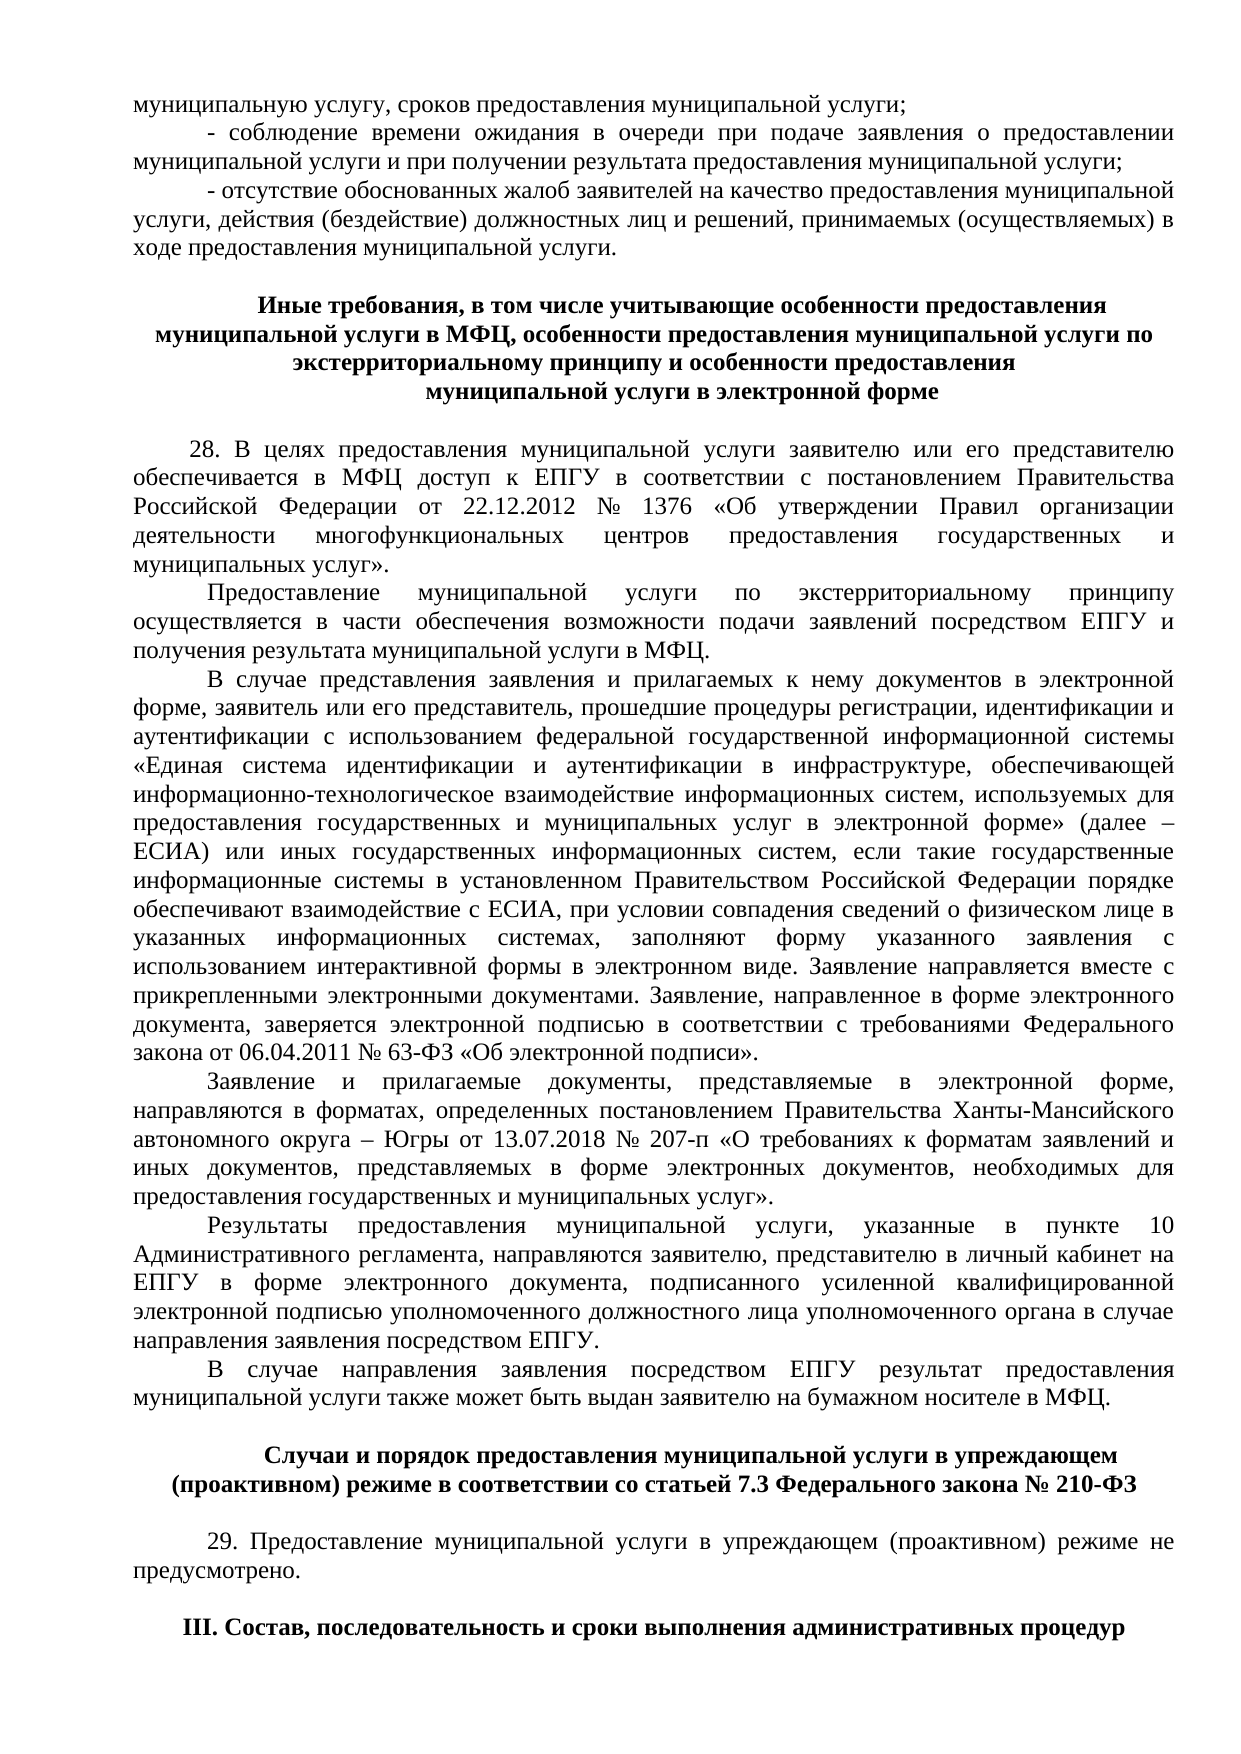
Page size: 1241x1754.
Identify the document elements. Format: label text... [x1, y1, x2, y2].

text 29. Предоставление муниципальной услуги в упреждающем (проактивном) режиме не предусмотрено. [133, 1526, 1175, 1584]
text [133, 89, 1175, 117]
text - отсутствие обоснованных жалоб заявителей на качество предоставления муниципальной услуги, действия (бездействие) должностных лиц и решений, принимаемых (осуществляемых) в ходе предоставления муниципальной услуги. [133, 175, 1175, 261]
text В случае направления заявления посредством ЕПГУ результат предоставления муниципальной услуги также может быть выдан заявителю на бумажном носителе в МФЦ. [133, 1354, 1175, 1411]
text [133, 1612, 1175, 1641]
text Результаты предоставления муниципальной услуги, указанные в пункте 10 Административного регламента, направляются заявителю, представителю в личный кабинет на ЕПГУ в форме электронного документа, подписанного усиленной квалифицированной электронной подписью уполномоченного должностного лица уполномоченного органа в случае направления заявления посредством ЕПГУ. [133, 1210, 1175, 1354]
text Случаи и порядок предоставления муниципальной услуги в упреждающем (проактивном) режиме в соответствии со статьей 7.3 Федерального закона № 210-ФЗ [133, 1440, 1175, 1497]
text 28. В целях предоставления муниципальной услуги заявителю или его представителю обеспечивается в МФЦ доступ к ЕПГУ в соответствии с постановлением Правительства Российской Федерации от 22.12.2012 № 1376 «Об утверждении Правил организации деятельности многофункциональных центров предоставления государственных и муниципальных услуг». [133, 434, 1175, 577]
text - соблюдение времени ожидания в очереди при подаче заявления о предоставлении муниципальной услуги и при получении результата предоставления муниципальной услуги; [133, 117, 1175, 175]
text муниципальной услуги в электронной форме [133, 376, 1175, 405]
text Заявление и прилагаемые документы, представляемые в электронной форме, направляются в форматах, определенных постановлением Правительства Ханты-Мансийского автономного округа – Югры от 13.07.2018 № 207-п «О требованиях к форматам заявлений и иных документов, представляемых в форме электронных документов, необходимых для предоставления государственных и муниципальных услуг». [133, 1066, 1175, 1210]
text Иные требования, в том числе учитывающие особенности предоставления муниципальной услуги в МФЦ, особенности предоставления муниципальной услуги по экстерриториальному принципу и особенности предоставления [133, 290, 1175, 376]
text В случае представления заявления и прилагаемых к нему документов в электронной форме, заявитель или его представитель, прошедшие процедуры регистрации, идентификации и аутентификации с использованием федеральной государственной информационной системы «Единая система идентификации и аутентификации в инфраструктуре, обеспечивающей информационно-технологическое взаимодействие информационных систем, используемых для предоставления государственных и муниципальных услуг в электронной форме» (далее – ЕСИА) или иных государственных информационных систем, если такие государственные информационные системы в установленном Правительством Российской Федерации порядке обеспечивают взаимодействие с ЕСИА, при условии совпадения сведений о физическом лице в указанных информационных системах, заполняют форму указанного заявления с использованием интерактивной формы в электронном виде. Заявление направляется вместе с прикрепленными электронными документами. Заявление, направленное в форме электронного документа, заверяется электронной подписью в соответствии с требованиями Федерального закона от 06.04.2011 № 63-ФЗ «Об электронной подписи». [133, 664, 1175, 1066]
text Предоставление муниципальной услуги по экстерриториальному принципу осуществляется в части обеспечения возможности подачи заявлений посредством ЕПГУ и получения результата муниципальной услуги в МФЦ. [133, 577, 1175, 664]
